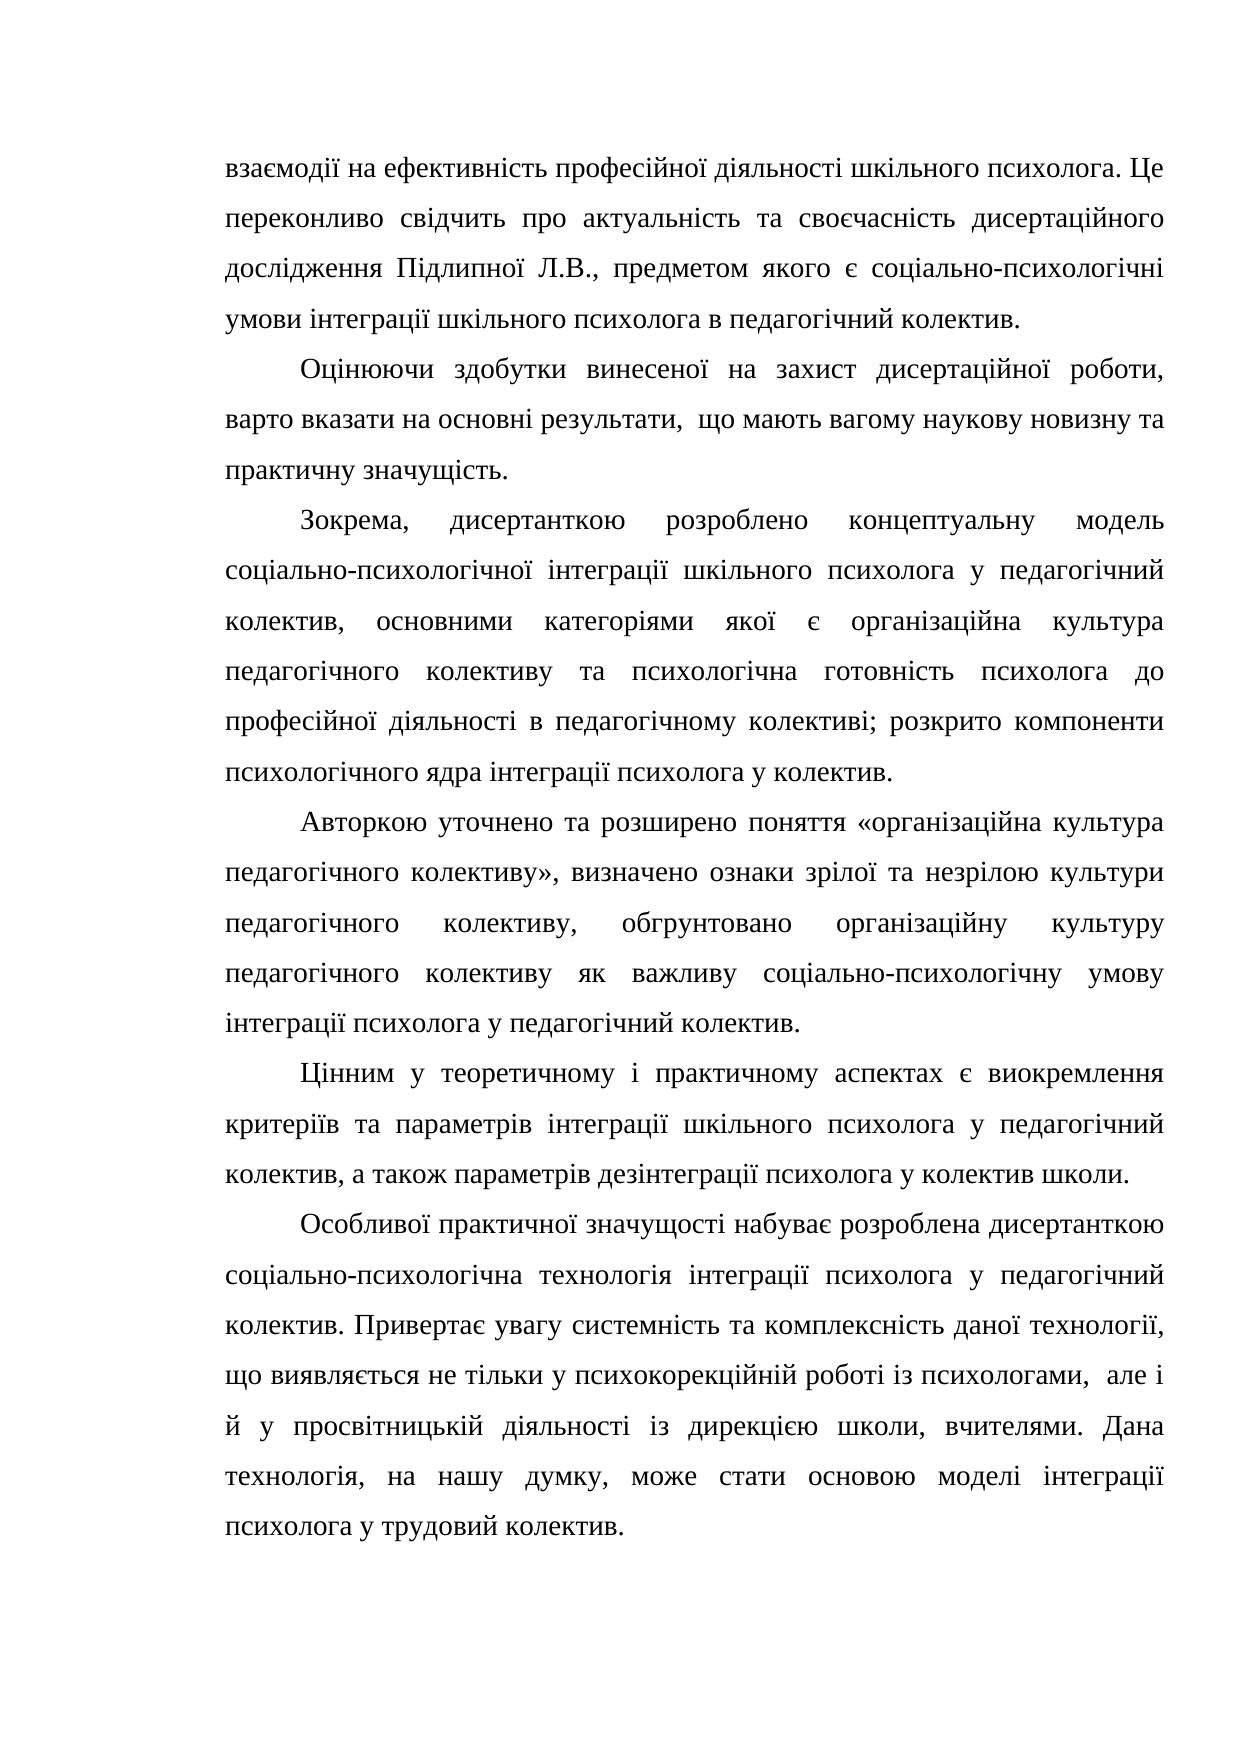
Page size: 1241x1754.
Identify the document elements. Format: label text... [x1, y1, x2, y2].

text Авторкою уточнено та розширено поняття «організаційна культура педагогічного колективу», визначено ознаки зрілої та незрілою культури педагогічного колективу, обгрунтовано організаційну культуру педагогічного колективу як важливу соціально-психологічну умову інтеграції психолога у педагогічний колектив. [225, 804, 1165, 1039]
text Оцінюючи здобутки винесеної на захист дисертаційної роботи, варто вказати на основні результати, що мають вагому наукову новизну та практичну значущість. [225, 351, 1165, 485]
text Особливої практичної значущості набуває розроблена дисертанткою соціально-психологічна технологія інтеграції психолога у педагогічний колектив. Привертає увагу системність та комплексність даної технології, що виявляється не тільки у психокорекційній роботі із психологами, але і й у просвітницькій діяльності із дирекцією школи, вчителями. Дана технологія, на нашу думку, може стати основою моделі інтеграції психолога у трудовий колектив. [225, 1207, 1165, 1542]
text Зокрема, дисертанткою розроблено концептуальну модель соціально-психологічної інтеграції шкільного психолога у педагогічний колектив, основними категоріями якої є організаційна культура педагогічного колективу та психологічна готовність психолога до професійної діяльності в педагогічному колективі; розкрито компоненти психологічного ядра інтеграції психолога у колектив. [225, 502, 1165, 787]
text Цінним у теоретичному і практичному аспектах є виокремлення критеріїв та параметрів інтеграції шкільного психолога у педагогічний колектив, а також параметрів дезінтеграції психолога у колектив школи. [225, 1056, 1165, 1190]
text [225, 150, 1165, 334]
